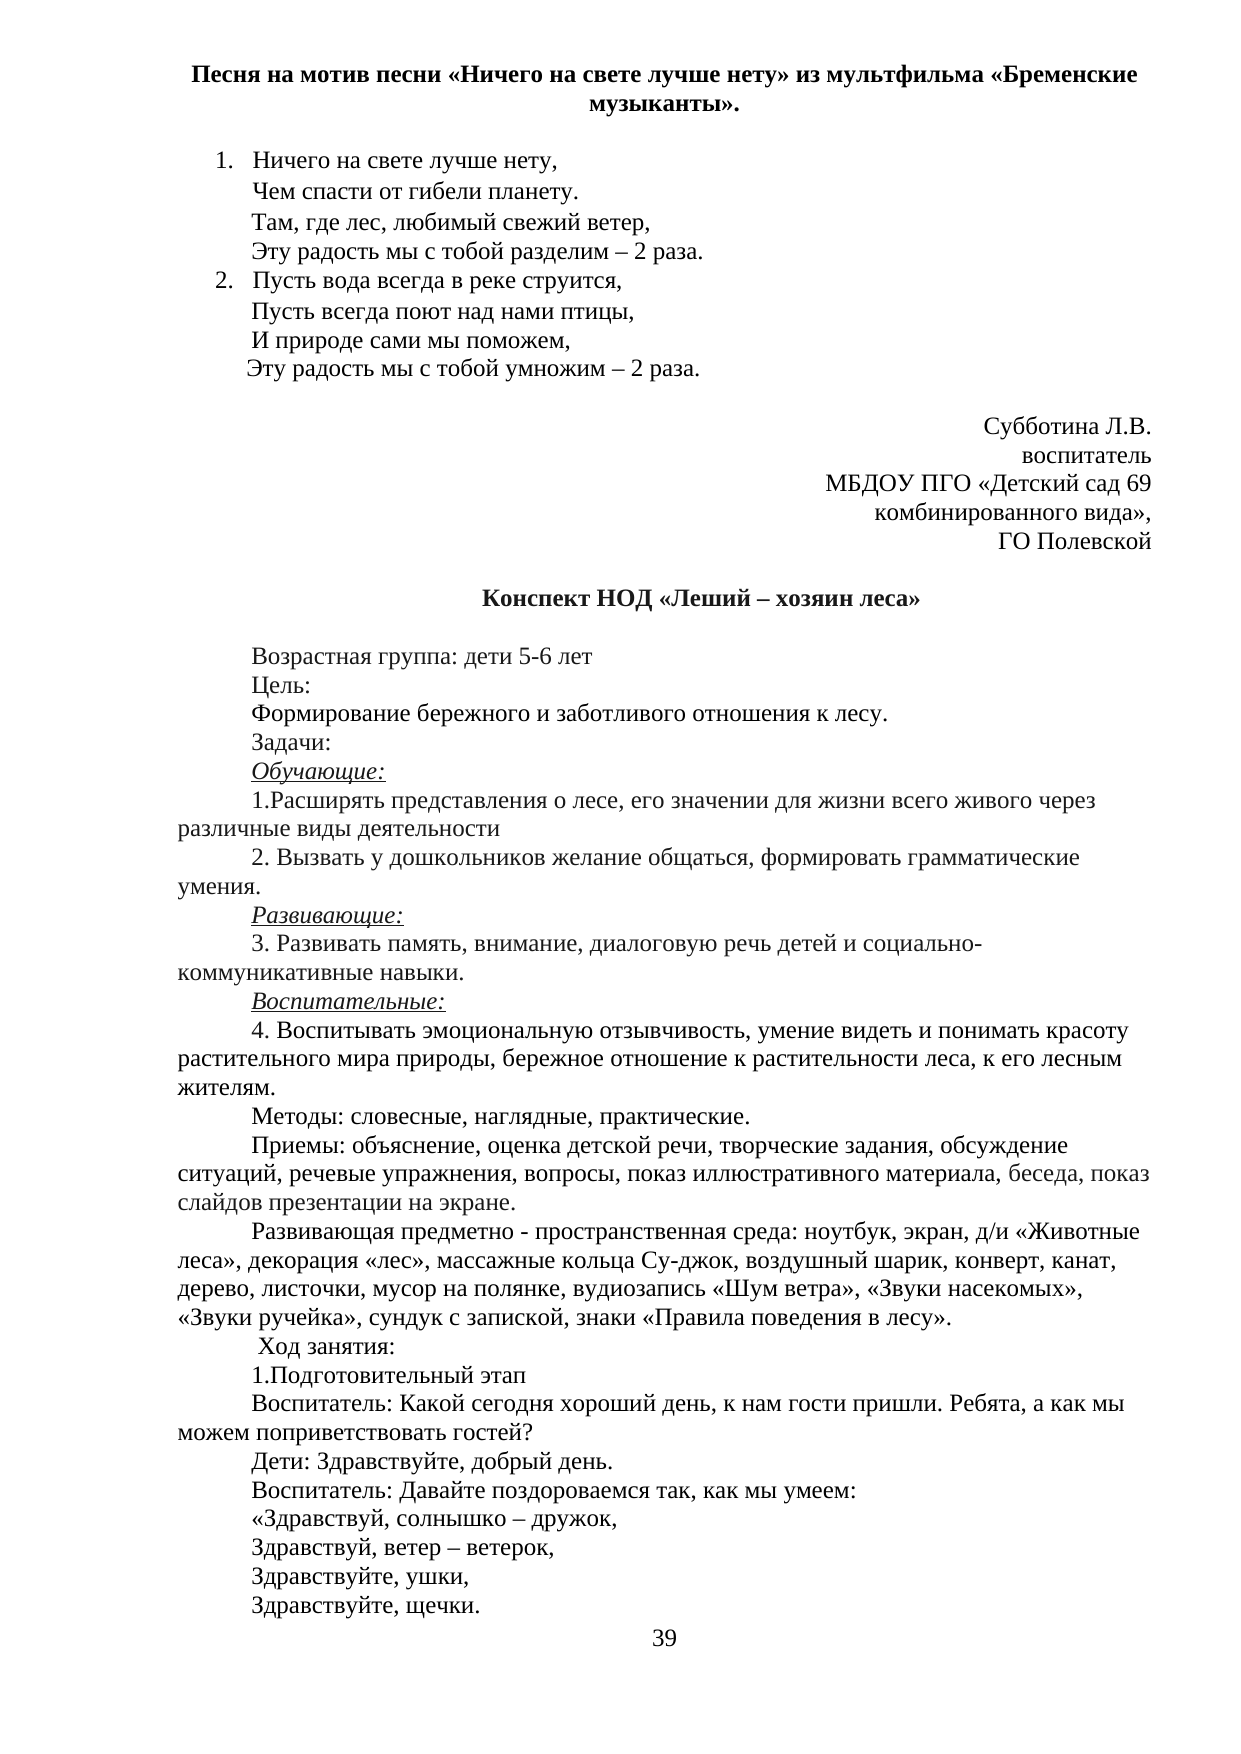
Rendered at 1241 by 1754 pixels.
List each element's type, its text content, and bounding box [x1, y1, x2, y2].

text 4. Воспитывать эмоциональную отзывчивость, умение видеть и понимать красоту растительного мира природы, бережное отношение к растительности леса, к его лесным жителям. [177, 1015, 1152, 1101]
text Воспитатель: Какой сегодня хороший день, к нам гости пришли. Ребята, а как мы можем поприветствовать гостей? [177, 1388, 1152, 1446]
text МБДОУ ПГО «Детский сад 69 [177, 468, 1152, 497]
text Субботина Л.В. [177, 411, 1152, 440]
text Там, где лес, любимый свежий ветер, [215, 207, 1152, 236]
text 3. Развивать память, внимание, диалоговую речь детей и социально-коммуникативные навыки. [177, 928, 1152, 986]
text комбинированного вида», [177, 497, 1152, 526]
text Песня на мотив песни «Ничего на свете лучше нету» из мультфильма «Бременские музыканты». [177, 59, 1152, 117]
text Дети: Здравствуйте, добрый день. [177, 1446, 1152, 1475]
text воспитатель [177, 440, 1152, 468]
text Развивающая предметно - пространственная среда: ноутбук, экран, д/и «Животные леса», декорация «лес», массажные кольца Су-джок, воздушный шарик, конверт, канат, дерево, листочки, мусор на полянке, вудиозапись «Шум ветра», «Звуки насекомых», «Звуки ручейка», сундук с запиской, знаки «Правила поведения в лесу». [177, 1216, 1152, 1331]
text «Здравствуй, солнышко – дружок, [177, 1503, 1152, 1532]
text Формирование бережного и заботливого отношения к лесу. [177, 698, 1152, 727]
text Эту радость мы с тобой разделим – 2 раза. [215, 236, 1152, 265]
text 2. Вызвать у дошкольников желание общаться, формировать грамматические умения. [177, 842, 1152, 900]
text Пусть всегда поют над нами птицы, [215, 296, 1152, 325]
text Развивающие: [177, 900, 1152, 928]
text Цель: [177, 670, 1152, 698]
text Здравствуйте, щечки. [177, 1590, 1152, 1618]
list Пусть вода всегда в реке струится, [215, 265, 1152, 294]
text Приемы: объяснение, оценка детской речи, творческие задания, обсуждение ситуаций, речевые упражнения, вопросы, показ иллюстративного материала, беседа, показ слайдов презентации на экране. [177, 1130, 1152, 1216]
text Ход занятия: [177, 1331, 1152, 1360]
text Задачи: [177, 727, 1152, 756]
text 1.Подготовительный этап [177, 1360, 1152, 1388]
text Конспект НОД «Леший – хозяин леса» [177, 583, 1152, 612]
text Воспитательные: [177, 986, 1152, 1015]
text Методы: словесные, наглядные, практические. [177, 1101, 1152, 1130]
text 1.Расширять представления о лесе, его значении для жизни всего живого через различные виды деятельности [177, 785, 1152, 842]
text ГО Полевской [177, 526, 1152, 555]
text И природе сами мы поможем, Эту радость мы с тобой умножим – 2 раза. [215, 325, 1152, 382]
text Обучающие: [177, 756, 1152, 785]
text Здравствуйте, ушки, [177, 1561, 1152, 1590]
list Ничего на свете лучше нету, Чем спасти от гибели планету. [215, 145, 1152, 205]
text Здравствуй, ветер – ветерок, [177, 1532, 1152, 1561]
text Возрастная группа: дети 5-6 лет [177, 641, 1152, 670]
text Воспитатель: Давайте поздороваемся так, как мы умеем: [177, 1475, 1152, 1503]
